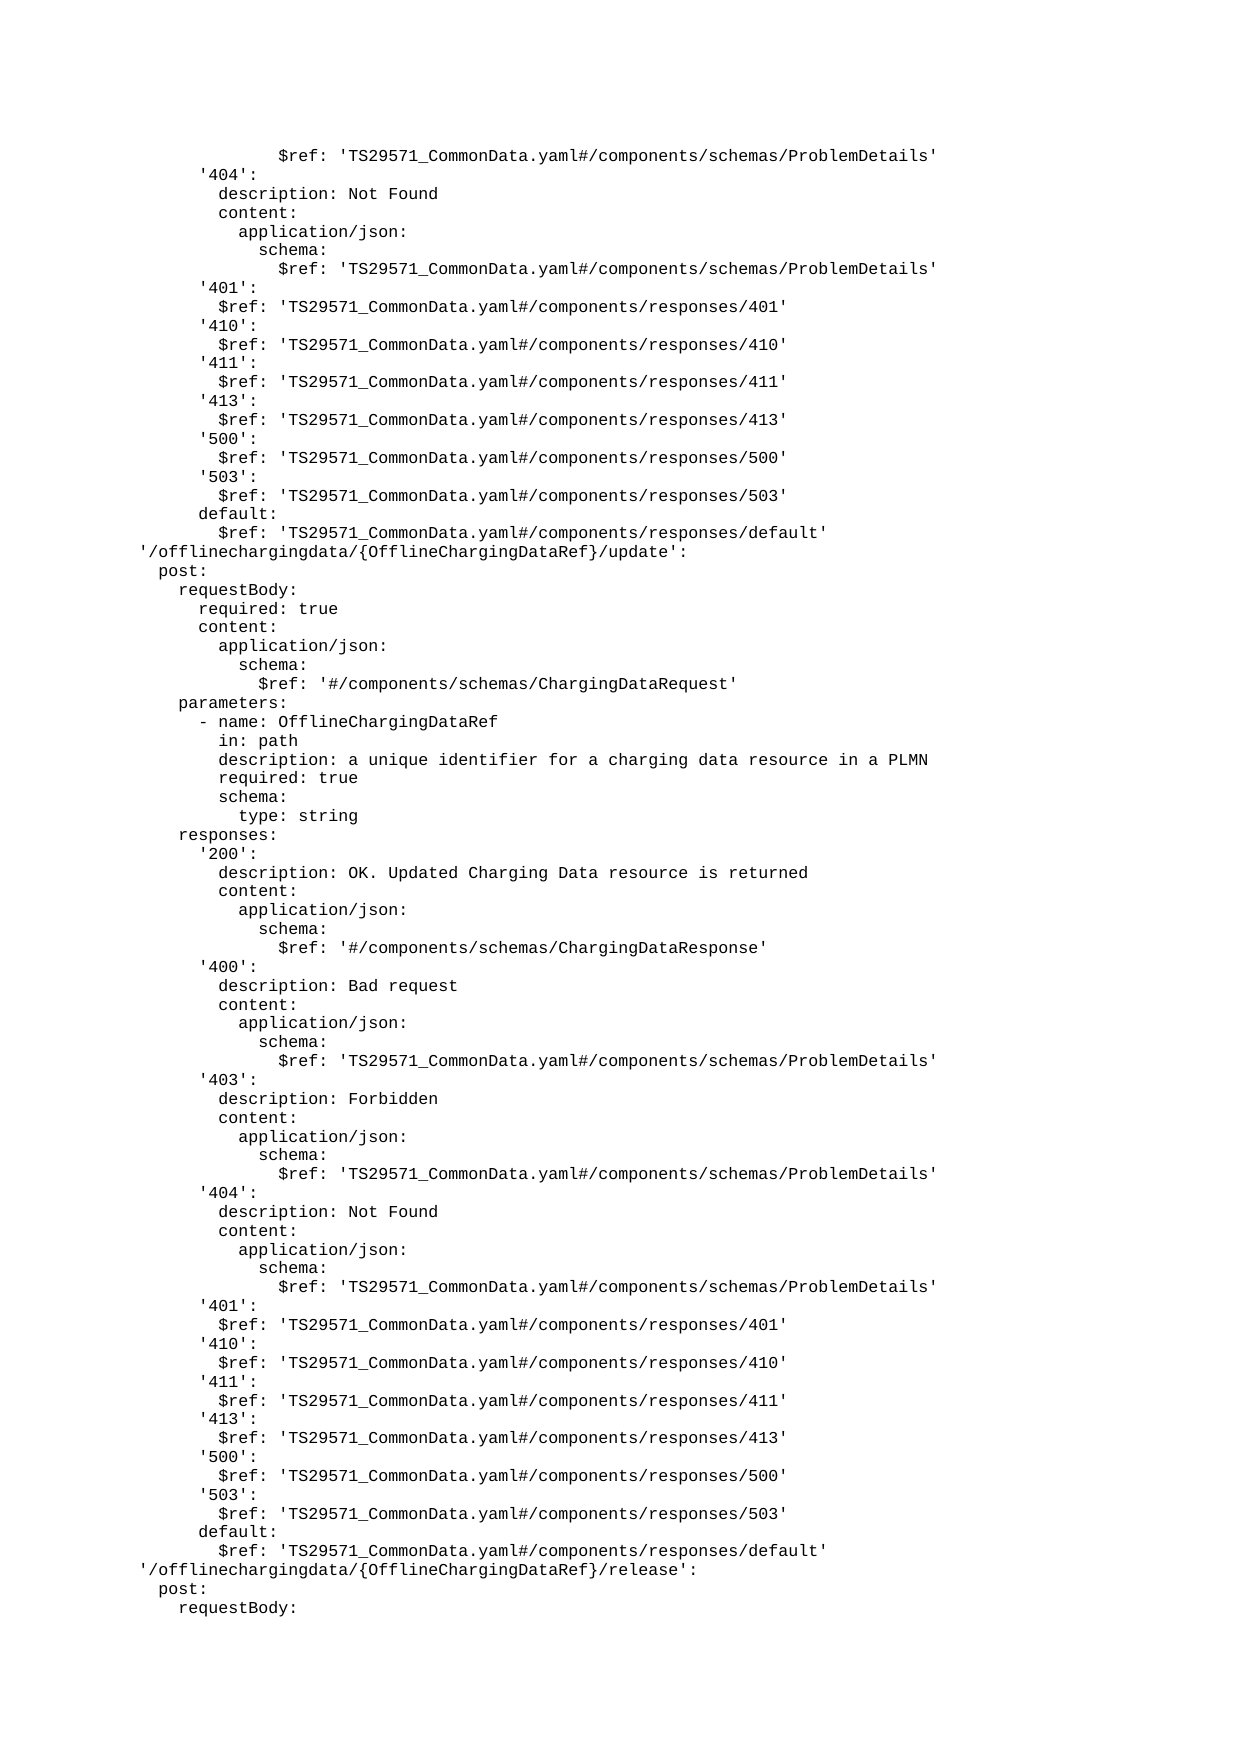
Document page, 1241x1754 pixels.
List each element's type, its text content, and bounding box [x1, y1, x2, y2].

text requestBody: [118, 581, 1122, 600]
text $ref: 'TS29571_CommonData.yaml#/components/responses/410' [118, 1354, 1122, 1373]
text schema: [118, 789, 1122, 808]
text $ref: 'TS29571_CommonData.yaml#/components/responses/413' [118, 412, 1122, 431]
text '404': [118, 167, 1122, 185]
text application/json: [118, 223, 1122, 242]
text - name: OfflineChargingDataRef [118, 713, 1122, 732]
text '401': [118, 280, 1122, 298]
text '413': [118, 1411, 1122, 1430]
text application/json: [118, 1128, 1122, 1147]
text $ref: 'TS29571_CommonData.yaml#/components/responses/401' [118, 1317, 1122, 1336]
text schema: [118, 657, 1122, 676]
text description: Bad request [118, 977, 1122, 996]
text required: true [118, 770, 1122, 789]
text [118, 261, 1122, 280]
text description: OK. Updated Charging Data resource is returned [118, 864, 1122, 883]
text content: [118, 883, 1122, 902]
text '503': [118, 1486, 1122, 1505]
text $ref: '#/components/schemas/ChargingDataResponse' [118, 939, 1122, 958]
text '/offlinechargingdata/{OfflineChargingDataRef}/release': [118, 1562, 1122, 1581]
text content: [118, 1109, 1122, 1128]
text default: [118, 506, 1122, 525]
text $ref: 'TS29571_CommonData.yaml#/components/schemas/ProblemDetails' [118, 1053, 1122, 1072]
text application/json: [118, 1241, 1122, 1260]
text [118, 148, 1122, 167]
text description: a unique identifier for a charging data resource in a PLMN [118, 751, 1122, 770]
text content: [118, 204, 1122, 223]
text $ref: '#/components/schemas/ChargingDataRequest' [118, 676, 1122, 694]
text '503': [118, 468, 1122, 487]
text '411': [118, 355, 1122, 374]
text content: [118, 619, 1122, 638]
text '500': [118, 431, 1122, 449]
text $ref: 'TS29571_CommonData.yaml#/components/responses/413' [118, 1430, 1122, 1449]
text parameters: [118, 694, 1122, 713]
text $ref: 'TS29571_CommonData.yaml#/components/responses/default' [118, 1543, 1122, 1562]
text required: true [118, 600, 1122, 619]
text $ref: 'TS29571_CommonData.yaml#/components/responses/default' [118, 525, 1122, 544]
text type: string [118, 808, 1122, 826]
text application/json: [118, 902, 1122, 921]
text schema: [118, 1034, 1122, 1053]
text content: [118, 996, 1122, 1015]
text post: [118, 1581, 1122, 1599]
text application/json: [118, 1015, 1122, 1034]
text $ref: 'TS29571_CommonData.yaml#/components/responses/401' [118, 298, 1122, 317]
text $ref: 'TS29571_CommonData.yaml#/components/responses/500' [118, 449, 1122, 468]
text $ref: 'TS29571_CommonData.yaml#/components/schemas/ProblemDetails' [118, 1166, 1122, 1185]
text post: [118, 562, 1122, 581]
text in: path [118, 732, 1122, 751]
text requestBody: [118, 1599, 1122, 1618]
text $ref: 'TS29571_CommonData.yaml#/components/responses/411' [118, 1392, 1122, 1411]
text responses: [118, 826, 1122, 845]
text '404': [118, 1185, 1122, 1203]
text schema: [118, 1147, 1122, 1166]
text $ref: 'TS29571_CommonData.yaml#/components/responses/411' [118, 374, 1122, 393]
text '401': [118, 1298, 1122, 1317]
text '410': [118, 317, 1122, 336]
text $ref: 'TS29571_CommonData.yaml#/components/responses/503' [118, 487, 1122, 506]
text '411': [118, 1373, 1122, 1392]
text '/offlinechargingdata/{OfflineChargingDataRef}/update': [118, 544, 1122, 562]
text '400': [118, 958, 1122, 977]
text '410': [118, 1336, 1122, 1354]
text '413': [118, 393, 1122, 412]
text description: Not Found [118, 1203, 1122, 1222]
text '500': [118, 1449, 1122, 1467]
text schema: [118, 242, 1122, 261]
text $ref: 'TS29571_CommonData.yaml#/components/responses/410' [118, 336, 1122, 355]
text default: [118, 1524, 1122, 1543]
text schema: [118, 1260, 1122, 1279]
text '403': [118, 1072, 1122, 1090]
text $ref: 'TS29571_CommonData.yaml#/components/responses/500' [118, 1467, 1122, 1486]
text schema: [118, 921, 1122, 939]
text content: [118, 1222, 1122, 1241]
text description: Forbidden [118, 1090, 1122, 1109]
text $ref: 'TS29571_CommonData.yaml#/components/schemas/ProblemDetails' [118, 1279, 1122, 1298]
text '200': [118, 845, 1122, 864]
text description: Not Found [118, 185, 1122, 204]
text $ref: 'TS29571_CommonData.yaml#/components/responses/503' [118, 1505, 1122, 1524]
text application/json: [118, 638, 1122, 657]
